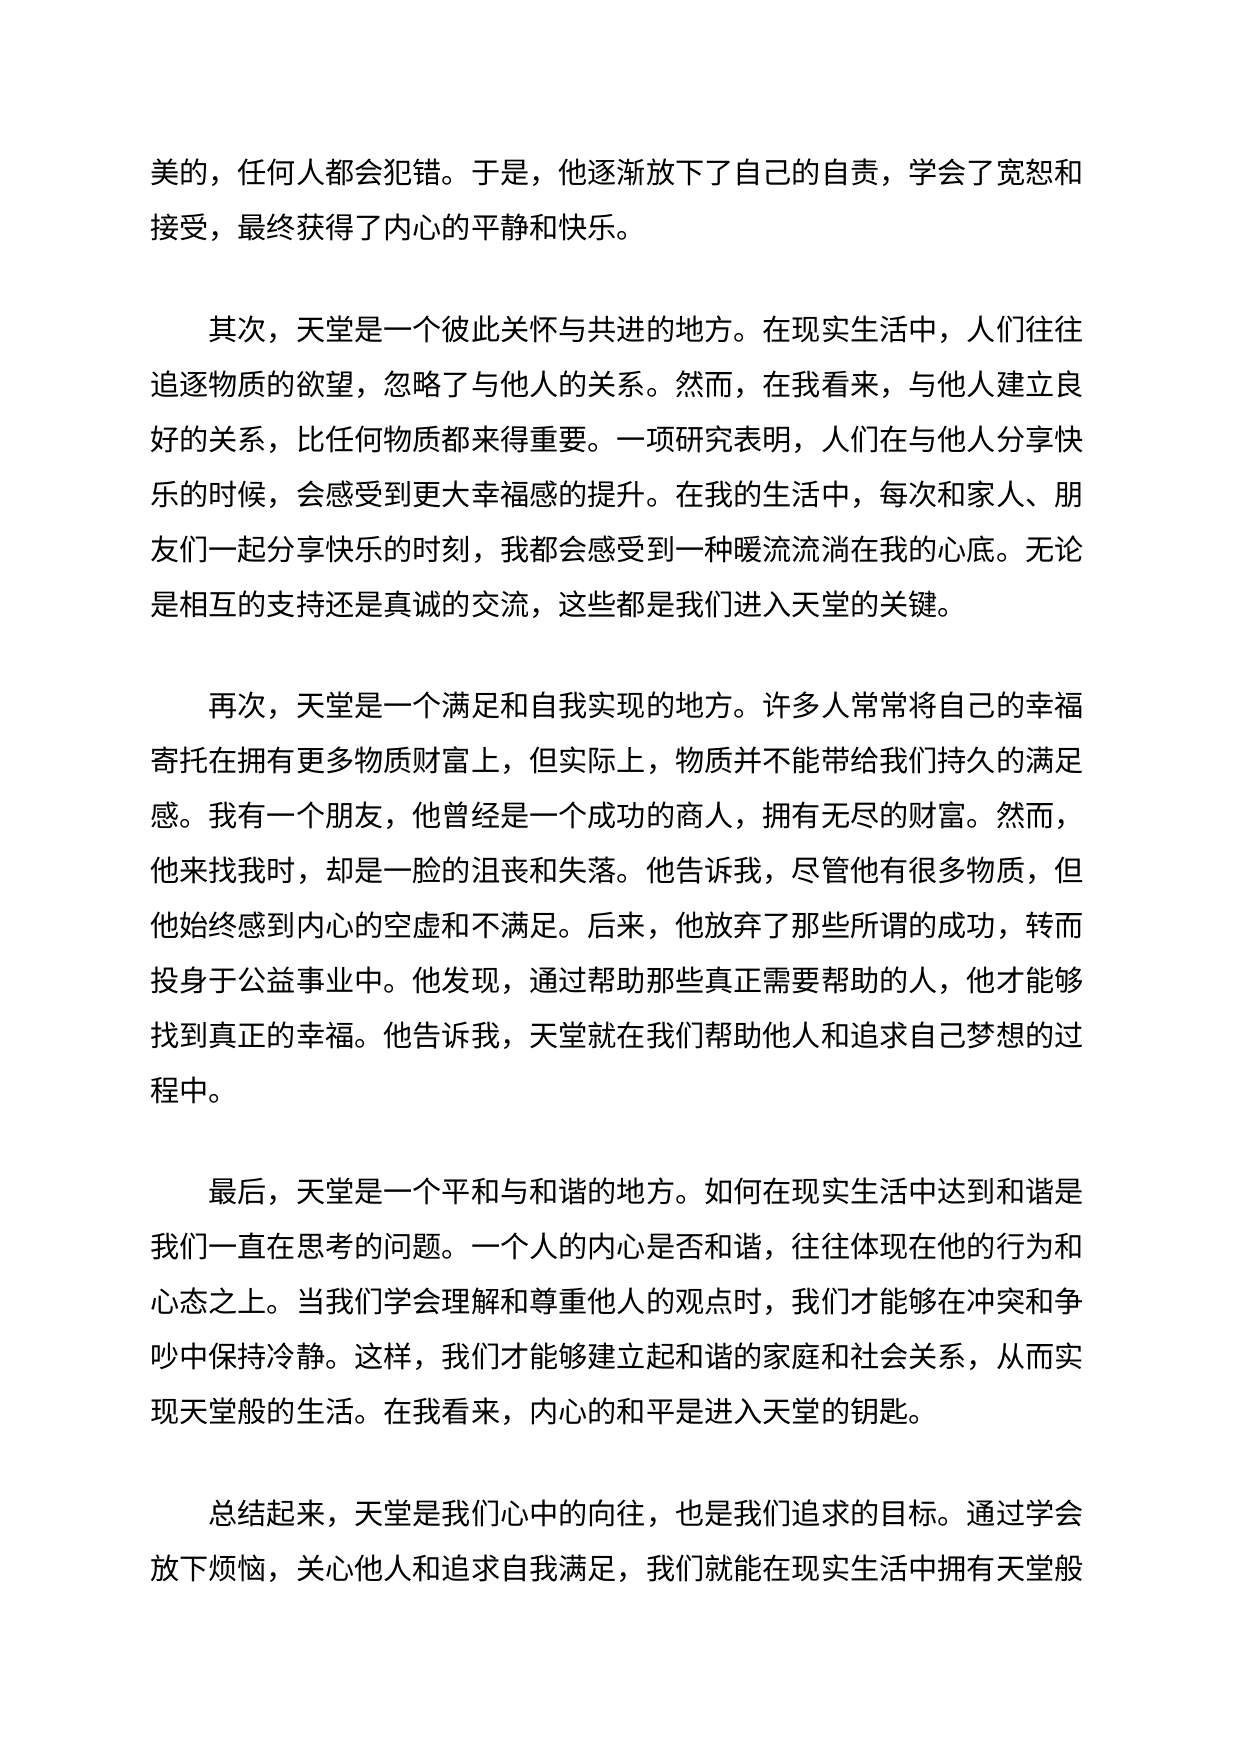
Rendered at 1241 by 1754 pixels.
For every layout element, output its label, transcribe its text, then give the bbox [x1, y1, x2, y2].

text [150, 1490, 1090, 1587]
text 最后，天堂是一个平和与和谐的地方。如何在现实生活中达到和谐是我们一直在思考的问题。一个人的内心是否和谐，往往体现在他的行为和心态之上。当我们学会理解和尊重他人的观点时，我们才能够在冲突和争吵中保持冷静。这样，我们才能够建立起和谐的家庭和社会关系，从而实现天堂般的生活。在我看来，内心的和平是进入天堂的钥匙。 [150, 1169, 1090, 1431]
text 其次，天堂是一个彼此关怀与共进的地方。在现实生活中，人们往往追逐物质的欲望，忽略了与他人的关系。然而，在我看来，与他人建立良好的关系，比任何物质都来得重要。一项研究表明，人们在与他人分享快乐的时候，会感受到更大幸福感的提升。在我的生活中，每次和家人、朋友们一起分享快乐的时刻，我都会感受到一种暖流流淌在我的心底。无论是相互的支持还是真诚的交流，这些都是我们进入天堂的关键。 [150, 307, 1090, 623]
text 再次，天堂是一个满足和自我实现的地方。许多人常常将自己的幸福寄托在拥有更多物质财富上，但实际上，物质并不能带给我们持久的满足感。我有一个朋友，他曾经是一个成功的商人，拥有无尽的财富。然而，他来找我时，却是一脸的沮丧和失落。他告诉我，尽管他有很多物质，但他始终感到内心的空虚和不满足。后来，他放弃了那些所谓的成功，转而投身于公益事业中。他发现，通过帮助那些真正需要帮助的人，他才能够找到真正的幸福。他告诉我，天堂就在我们帮助他人和追求自己梦想的过程中。 [150, 683, 1090, 1109]
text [150, 150, 1090, 247]
